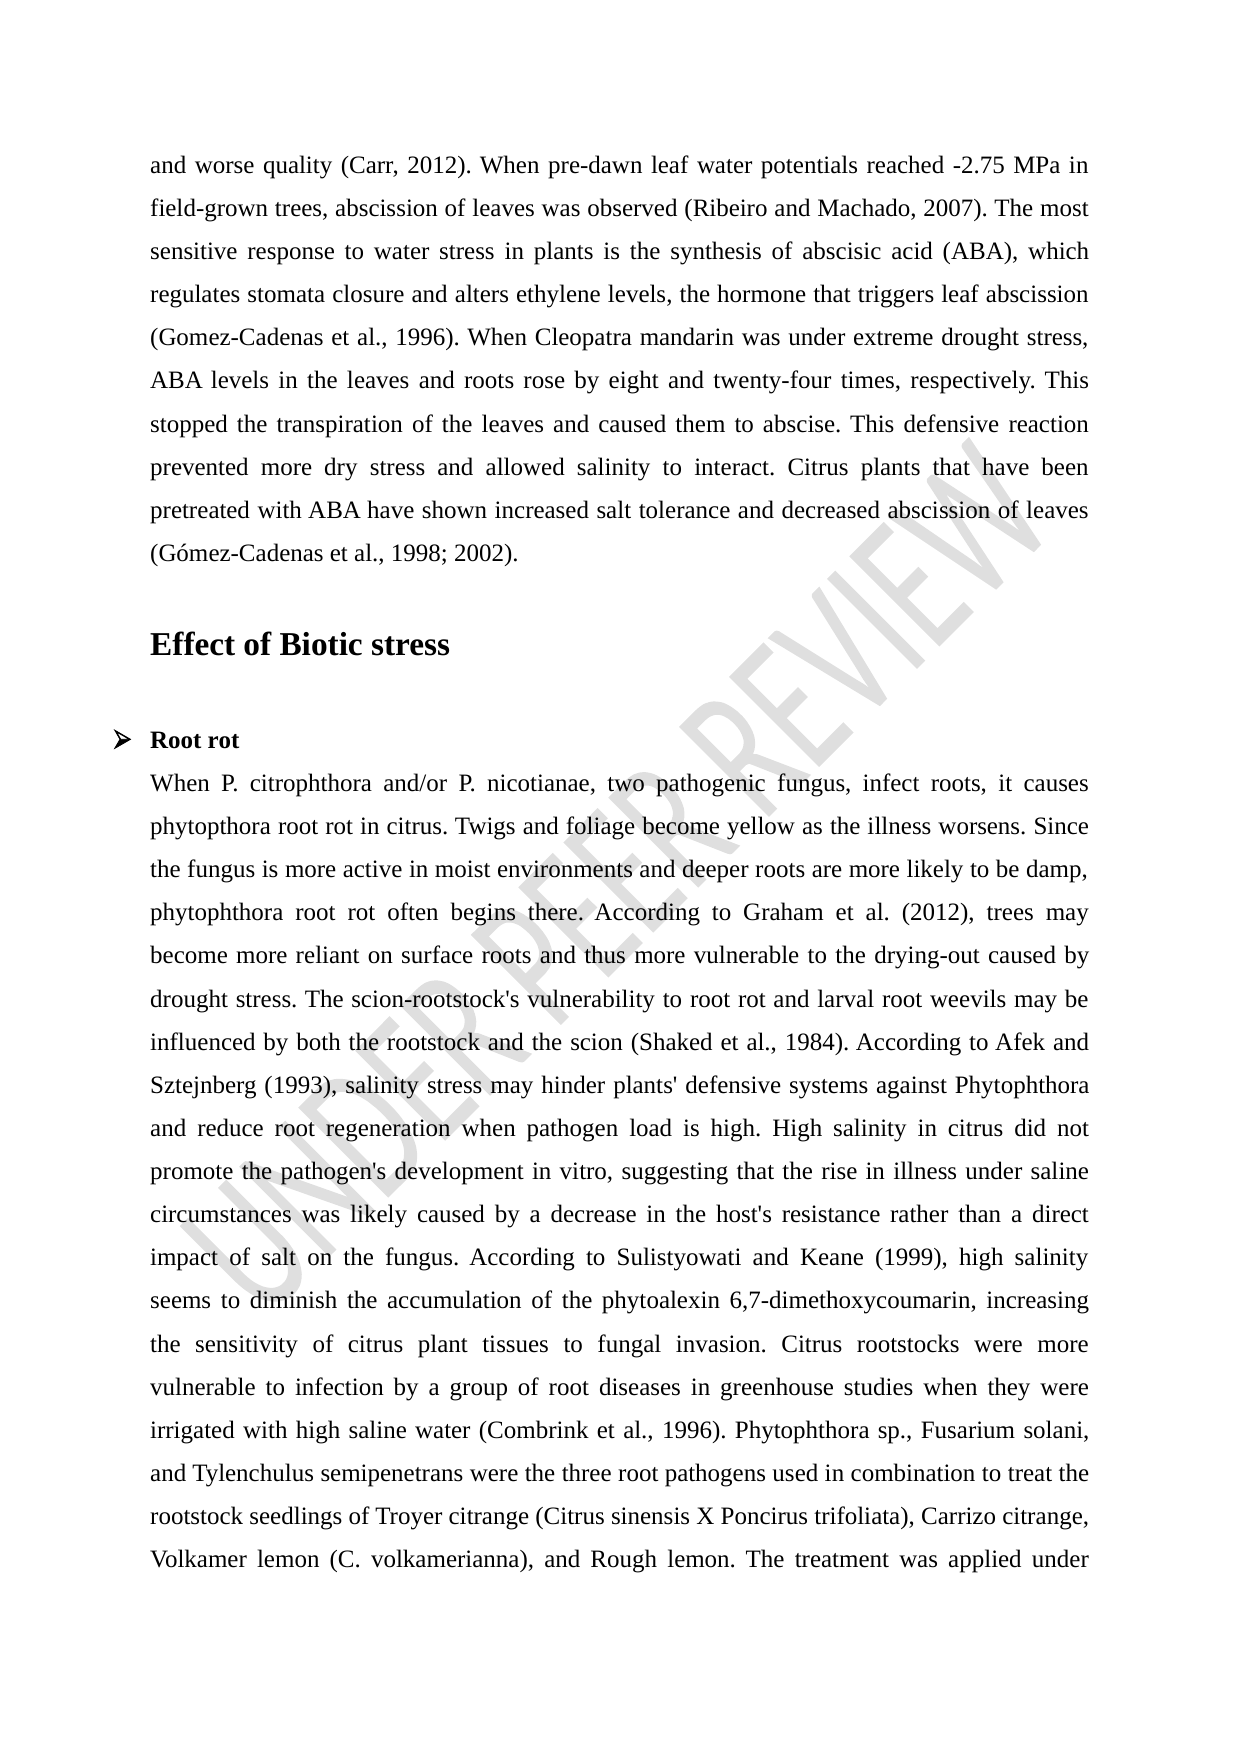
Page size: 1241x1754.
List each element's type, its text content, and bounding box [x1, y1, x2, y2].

list Root rot [112, 725, 1090, 754]
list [112, 150, 1090, 567]
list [150, 768, 1090, 1573]
list Effect of Biotic stress [150, 624, 1090, 663]
